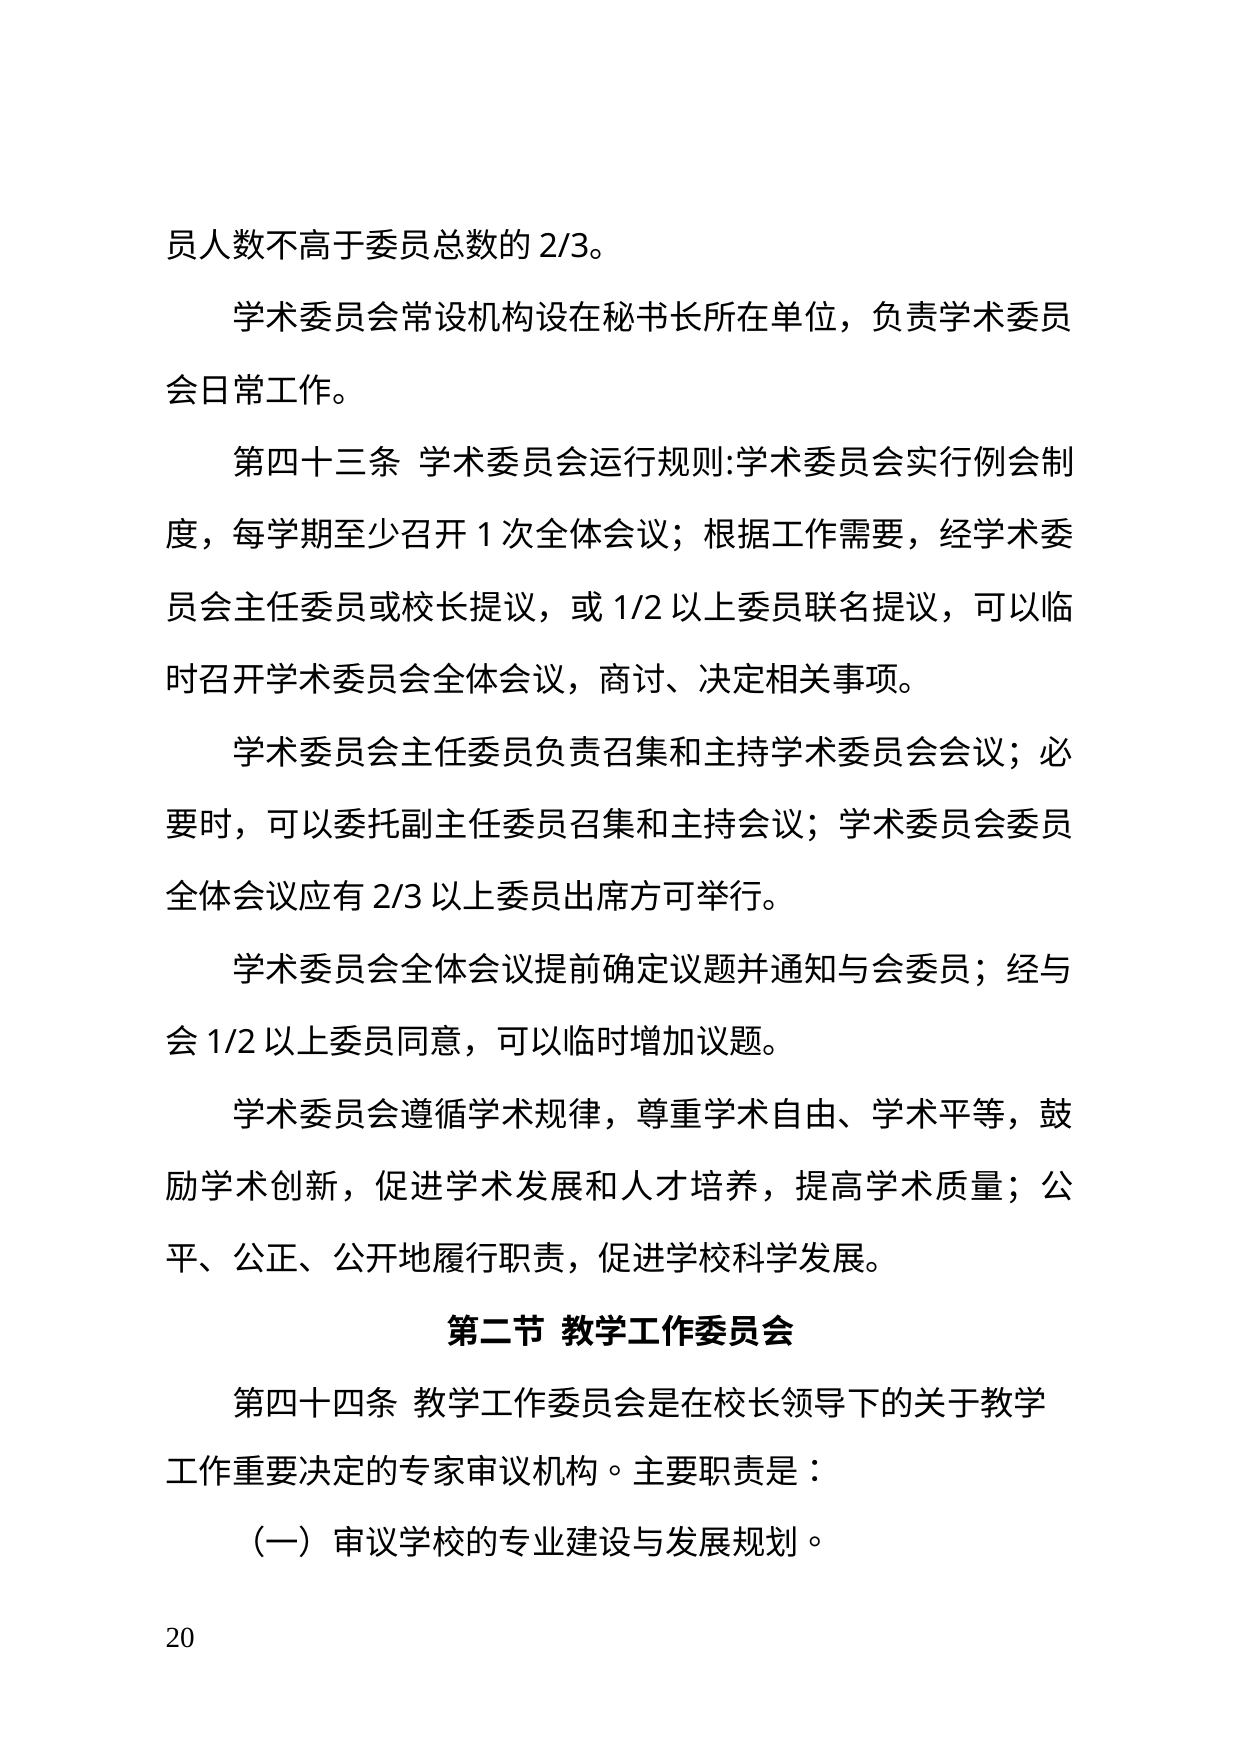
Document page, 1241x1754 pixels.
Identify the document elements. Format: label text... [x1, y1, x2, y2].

text 学术委员会主任委员负责召集和主持学术委员会会议；必要时，可以委托副主任委员召集和主持会议；学术委员会委员全体会议应有2/3以上委员出席方可举行。 [165, 726, 1075, 918]
text 学术委员会全体会议提前确定议题并通知与会委员；经与会1/2以上委员同意，可以临时增加议题。 [165, 943, 1075, 1063]
text （一）审议学校的专业建设与发展规划。 [165, 1516, 1075, 1564]
text 学术委员会遵循学术规律，尊重学术自由、学术平等，鼓励学术创新，促进学术发展和人才培养，提高学术质量；公平、公正、公开地履行职责，促进学校科学发展。 [165, 1088, 1075, 1280]
list 第二节 教学工作委员会 [165, 1304, 1075, 1353]
text 第四十四条 教学工作委员会是在校长领导下的关于教学工作重要决定的专家审议机构。主要职责是： [165, 1377, 1075, 1493]
text 学术委员会常设机构设在秘书长所在单位，负责学术委员会日常工作。 [165, 291, 1075, 412]
text 第四十三条 学术委员会运行规则:学术委员会实行例会制度，每学期至少召开1次全体会议；根据工作需要，经学术委员会主任委员或校长提议，或1/2以上委员联名提议，可以临时召开学术委员会全体会议，商讨、决定相关事项。 [165, 436, 1075, 701]
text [165, 218, 1075, 267]
